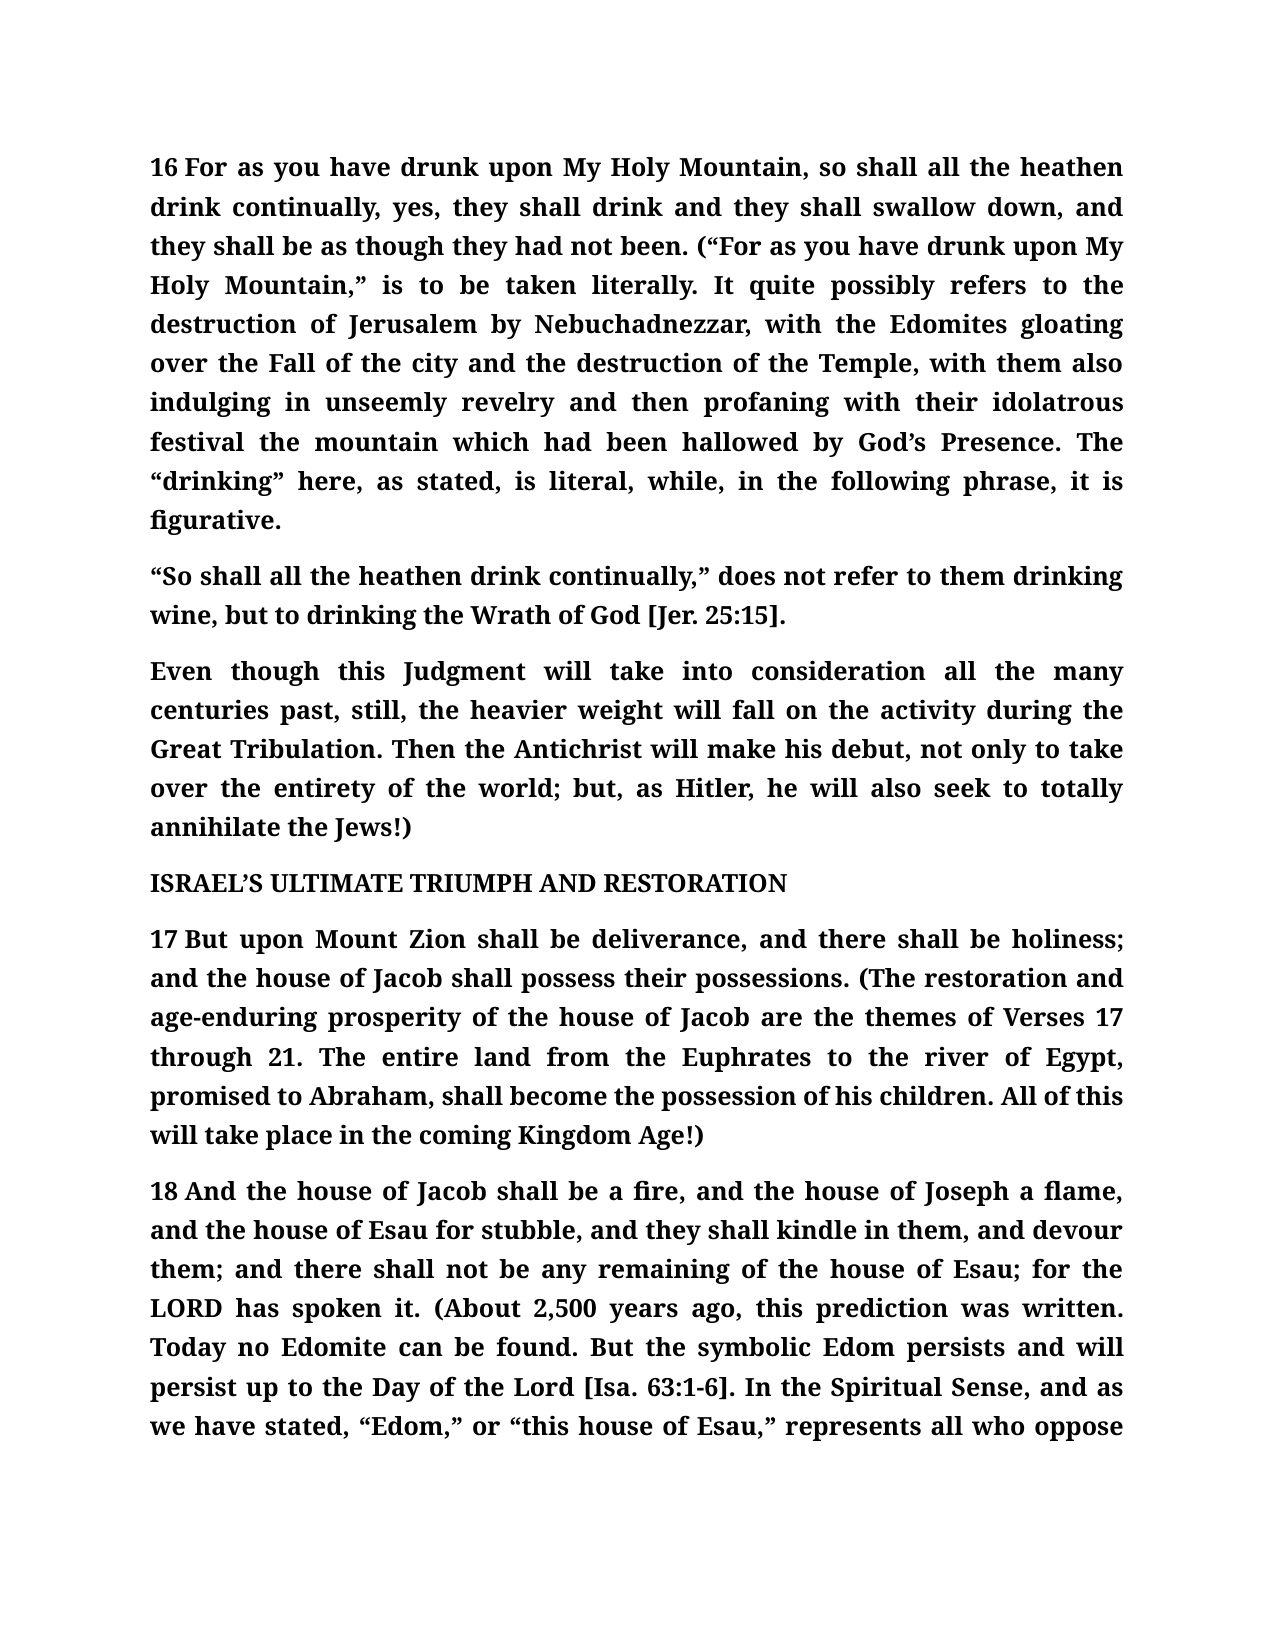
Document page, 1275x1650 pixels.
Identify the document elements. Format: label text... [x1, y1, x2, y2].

text “So shall all the heathen drink continually,” does not refer to them drinking wine, but to drinking the Wrath of God [Jer. 25:15]. [150, 558, 1125, 632]
text 16 For as you have drunk upon My Holy Mountain, so shall all the heathen drink continually, yes, they shall drink and they shall swallow down, and they shall be as though they had not been. (“For as you have drunk upon My Holy Mountain,” is to be taken literally. It quite possibly refers to the destruction of Jerusalem by Nebuchadnezzar, with the Edomites gloating over the Fall of the city and the destruction of the Temple, with them also indulging in unseemly revelry and then profaning with their idolatrous festival the mountain which had been hallowed by God’s Presence. The “drinking” here, as stated, is literal, while, in the following phrase, it is figurative. [150, 150, 1125, 537]
text 17 But upon Mount Zion shall be deliverance, and there shall be holiness; and the house of Jacob shall possess their possessions. (The restoration and age-enduring prosperity of the house of Jacob are the themes of Verses 17 through 21. The entire land from the Euphrates to the river of Egypt, promised to Abraham, shall become the possession of his children. All of this will take place in the coming Kingdom Age!) [150, 922, 1125, 1152]
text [150, 1173, 1125, 1442]
text ISRAEL’S ULTIMATE TRIUMPH AND RESTORATION [150, 866, 1125, 900]
text Even though this Judgment will take into consideration all the many centuries past, still, the heavier weight will fall on the activity during the Great Tribulation. Then the Antichrist will make his debut, not only to take over the entirety of the world; but, as Hitler, he will also seek to totally annihilate the Jews!) [150, 653, 1125, 844]
